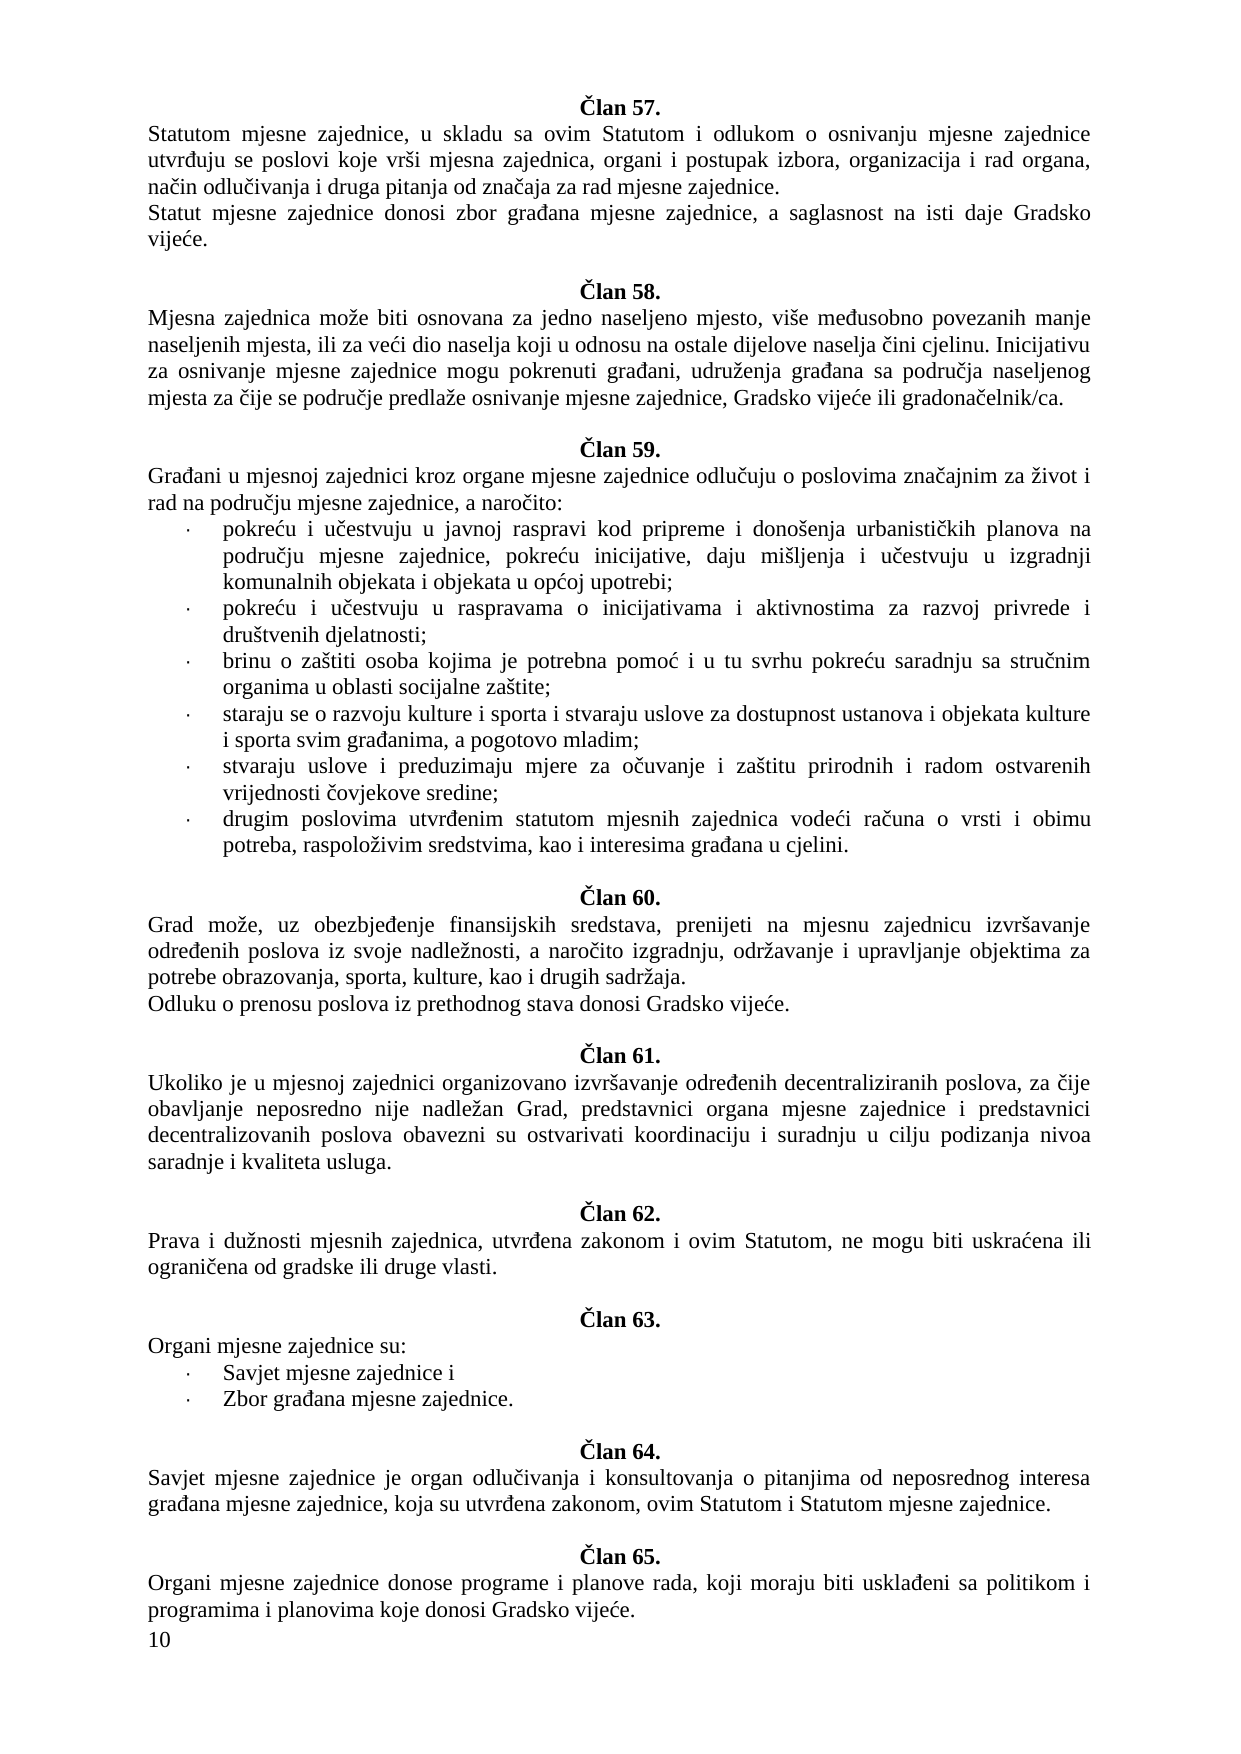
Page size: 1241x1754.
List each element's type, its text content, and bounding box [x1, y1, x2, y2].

text Član 63. [148, 1306, 1092, 1332]
text Član 57. [148, 94, 1092, 120]
text Savjet mjesne zajednice je organ odlučivanja i konsultovanja o pitanjima od neposrednog interesa građana mjesne zajednice, koja su utvrđena zakonom, ovim Statutom i Statutom mjesne zajednice. [148, 1464, 1092, 1517]
list brinu o zaštiti osoba kojima je potrebna pomoć i u tu svrhu pokreću saradnju sa stručnim organima u oblasti socijalne zaštite; [185, 647, 1092, 700]
text Prava i dužnosti mjesnih zajednica, utvrđena zakonom i ovim Statutom, ne mogu biti uskraćena ili ograničena od gradske ili druge vlasti. [148, 1227, 1092, 1279]
text Grad može, uz obezbjeđenje finansijskih sredstava, prenijeti na mjesnu zajednicu izvršavanje određenih poslova iz svoje nadležnosti, a naročito izgradnju, održavanje i upravljanje objektima za potrebe obrazovanja, sporta, kulture, kao i drugih sadržaja. [148, 911, 1092, 990]
text Organi mjesne zajednice su: [148, 1332, 1092, 1359]
text Član 59. [148, 436, 1092, 463]
text Građani u mjesnoj zajednici kroz organe mjesne zajednice odlučuju o poslovima značajnim za život i rad na području mjesne zajednice, a naročito: [148, 463, 1092, 515]
text Statut mjesne zajednice donosi zbor građana mjesne zajednice, a saglasnost na isti daje Gradsko vijeće. [148, 199, 1092, 252]
text Statutom mjesne zajednice, u skladu sa ovim Statutom i odlukom o osnivanju mjesne zajednice utvrđuju se poslovi koje vrši mjesna zajednica, organi i postupak izbora, organizacija i rad organa, način odlučivanja i druga pitanja od značaja za rad mjesne zajednice. [148, 120, 1092, 199]
text Mjesna zajednica može biti osnovana za jedno naseljeno mjesto, više međusobno povezanih manje naseljenih mjesta, ili za veći dio naselja koji u odnosu na ostale dijelove naselja čini cjelinu. Inicijativu za osnivanje mjesne zajednice mogu pokrenuti građani, udruženja građana sa područja naseljenog mjesta za čije se područje predlaže osnivanje mjesne zajednice, Gradsko vijeće ili gradonačelnik/ca. [148, 304, 1092, 410]
text Član 60. [148, 884, 1092, 911]
list pokreću i učestvuju u javnoj raspravi kod pripreme i donošenja urbanističkih planova na području mjesne zajednice, pokreću inicijative, daju mišljenja i učestvuju u izgradnji komunalnih objekata i objekata u općoj upotrebi; [185, 515, 1092, 594]
text Ukoliko je u mjesnoj zajednici organizovano izvršavanje određenih decentraliziranih poslova, za čije obavljanje neposredno nije nadležan Grad, predstavnici organa mjesne zajednice i predstavnici decentralizovanih poslova obavezni su ostvarivati koordinaciju i suradnju u cilju podizanja nivoa saradnje i kvaliteta usluga. [148, 1069, 1092, 1174]
list pokreću i učestvuju u raspravama o inicijativama i aktivnostima za razvoj privrede i društvenih djelatnosti; [185, 594, 1092, 647]
text Član 61. [148, 1042, 1092, 1069]
list stvaraju uslove i preduzimaju mjere za očuvanje i zaštitu prirodnih i radom ostvarenih vrijednosti čovjekove sredine; [185, 752, 1092, 805]
list staraju se o razvoju kulture i sporta i stvaraju uslove za dostupnost ustanova i objekata kulture i sporta svim građanima, a pogotovo mladim; [185, 700, 1092, 752]
text Član 65. [148, 1543, 1092, 1569]
text Odluku o prenosu poslova iz prethodnog stava donosi Gradsko vijeće. [148, 990, 1092, 1016]
list Savjet mjesne zajednice i [185, 1359, 1092, 1385]
list drugim poslovima utvrđenim statutom mjesnih zajednica vodeći računa o vrsti i obimu potreba, raspoloživim sredstvima, kao i interesima građana u cjelini. [185, 805, 1092, 858]
list Zbor građana mjesne zajednice. [185, 1385, 1092, 1411]
text Član 64. [148, 1438, 1092, 1464]
text Član 58. [148, 278, 1092, 304]
text Član 62. [148, 1201, 1092, 1227]
text Organi mjesne zajednice donose programe i planove rada, koji moraju biti usklađeni sa politikom i programima i planovima koje donosi Gradsko vijeće. [148, 1569, 1092, 1622]
